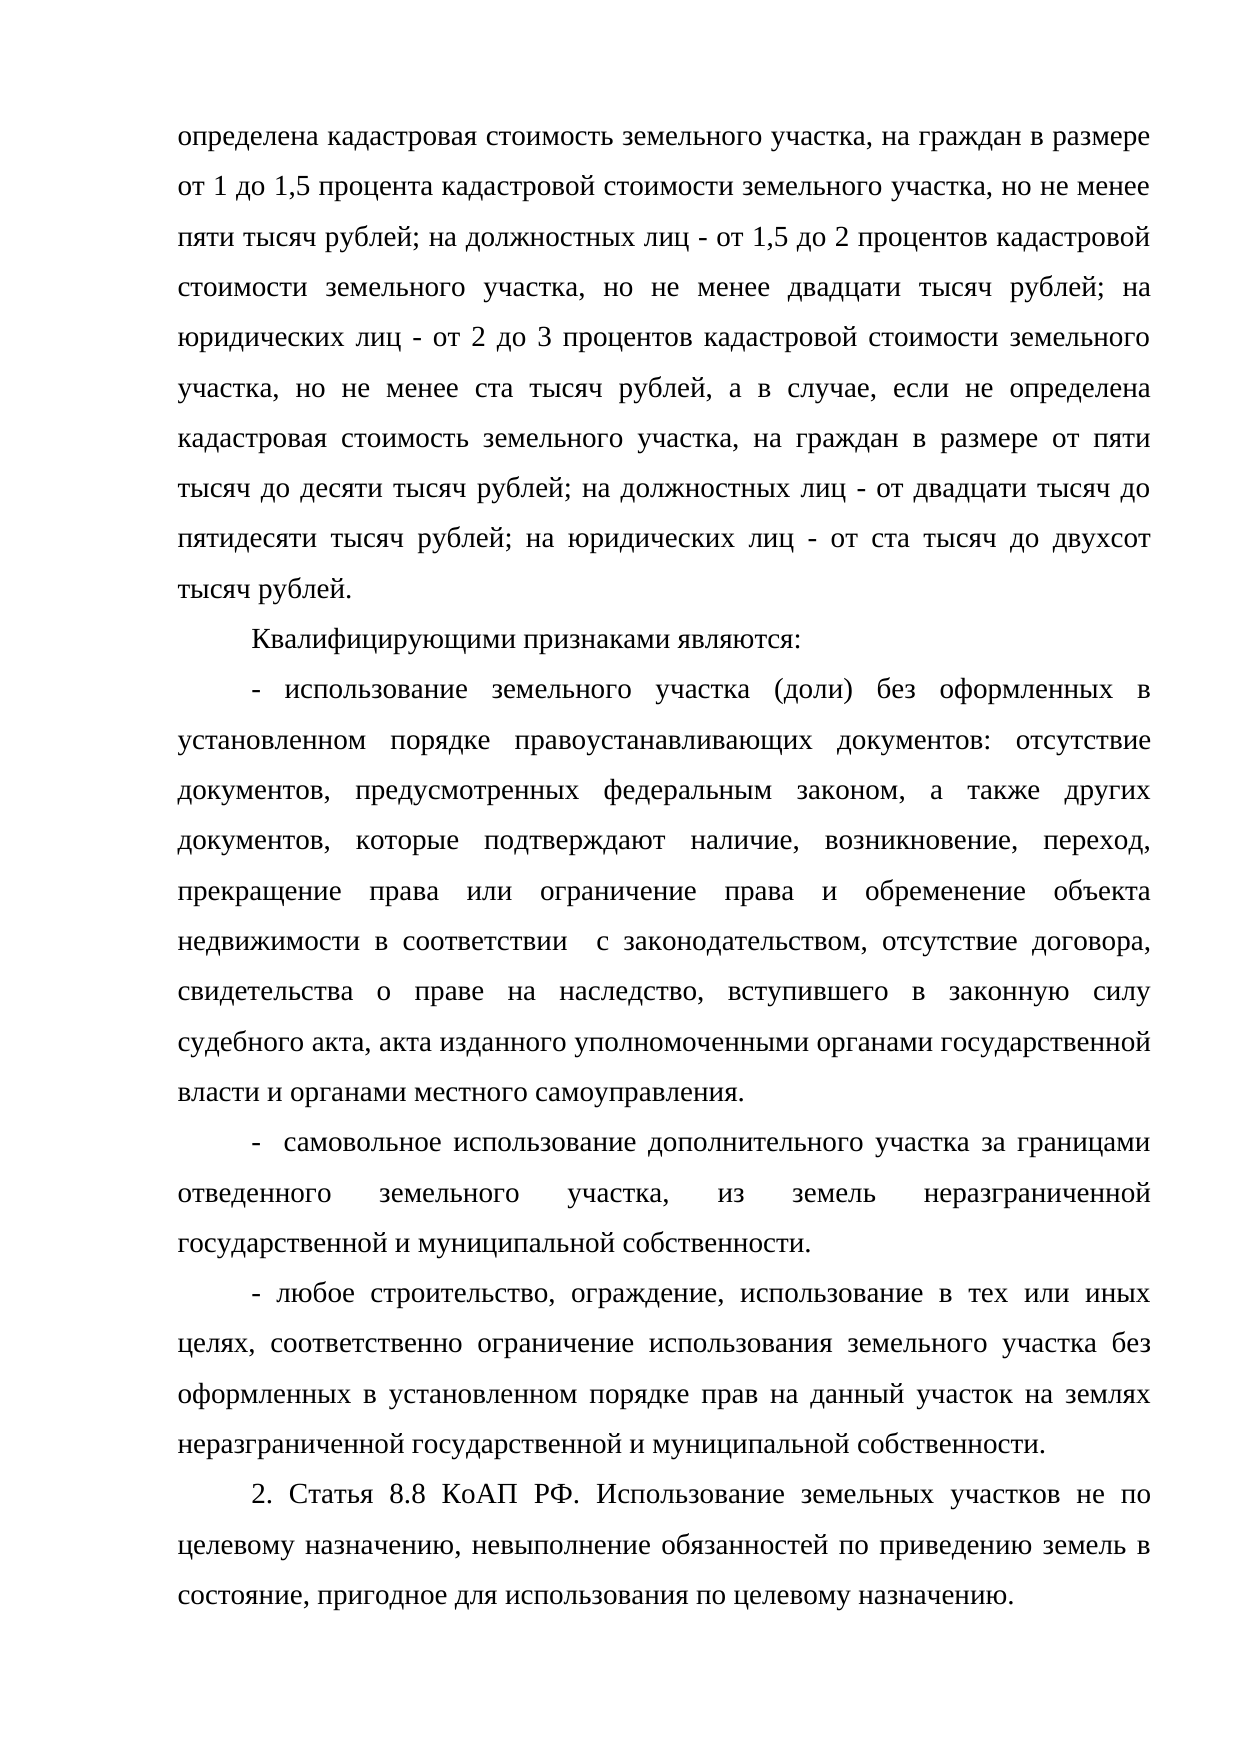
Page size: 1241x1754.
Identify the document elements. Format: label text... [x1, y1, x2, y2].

text - любое строительство, ограждение, использование в тех или иных целях, соответственно ограничение использования земельного участка без оформленных в установленном порядке прав на данный участок на землях неразграниченной государственной и муниципальной собственности. [177, 1275, 1152, 1460]
text - самовольное использование дополнительного участка за границами отведенного земельного участка, из земель неразграниченной государственной и муниципальной собственности. [177, 1124, 1152, 1258]
text - использование земельного участка (доли) без оформленных в установленном порядке правоустанавливающих документов: отсутствие документов, предусмотренных федеральным законом, а также других документов, которые подтверждают наличие, возникновение, переход, прекращение права или ограничение права и обременение объекта недвижимости в соответствии с законодательством, отсутствие договора, свидетельства о праве на наследство, вступившего в законную силу судебного акта, акта изданного уполномоченными органами государственной власти и органами местного самоуправления. [177, 672, 1152, 1108]
text Квалифицирующими признаками являются: [177, 621, 1152, 655]
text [177, 118, 1152, 604]
text 2. Статья 8.8 КоАП РФ. Использование земельных участков не по целевому назначению, невыполнение обязанностей по приведению земель в состояние, пригодное для использования по целевому назначению. [177, 1477, 1152, 1611]
